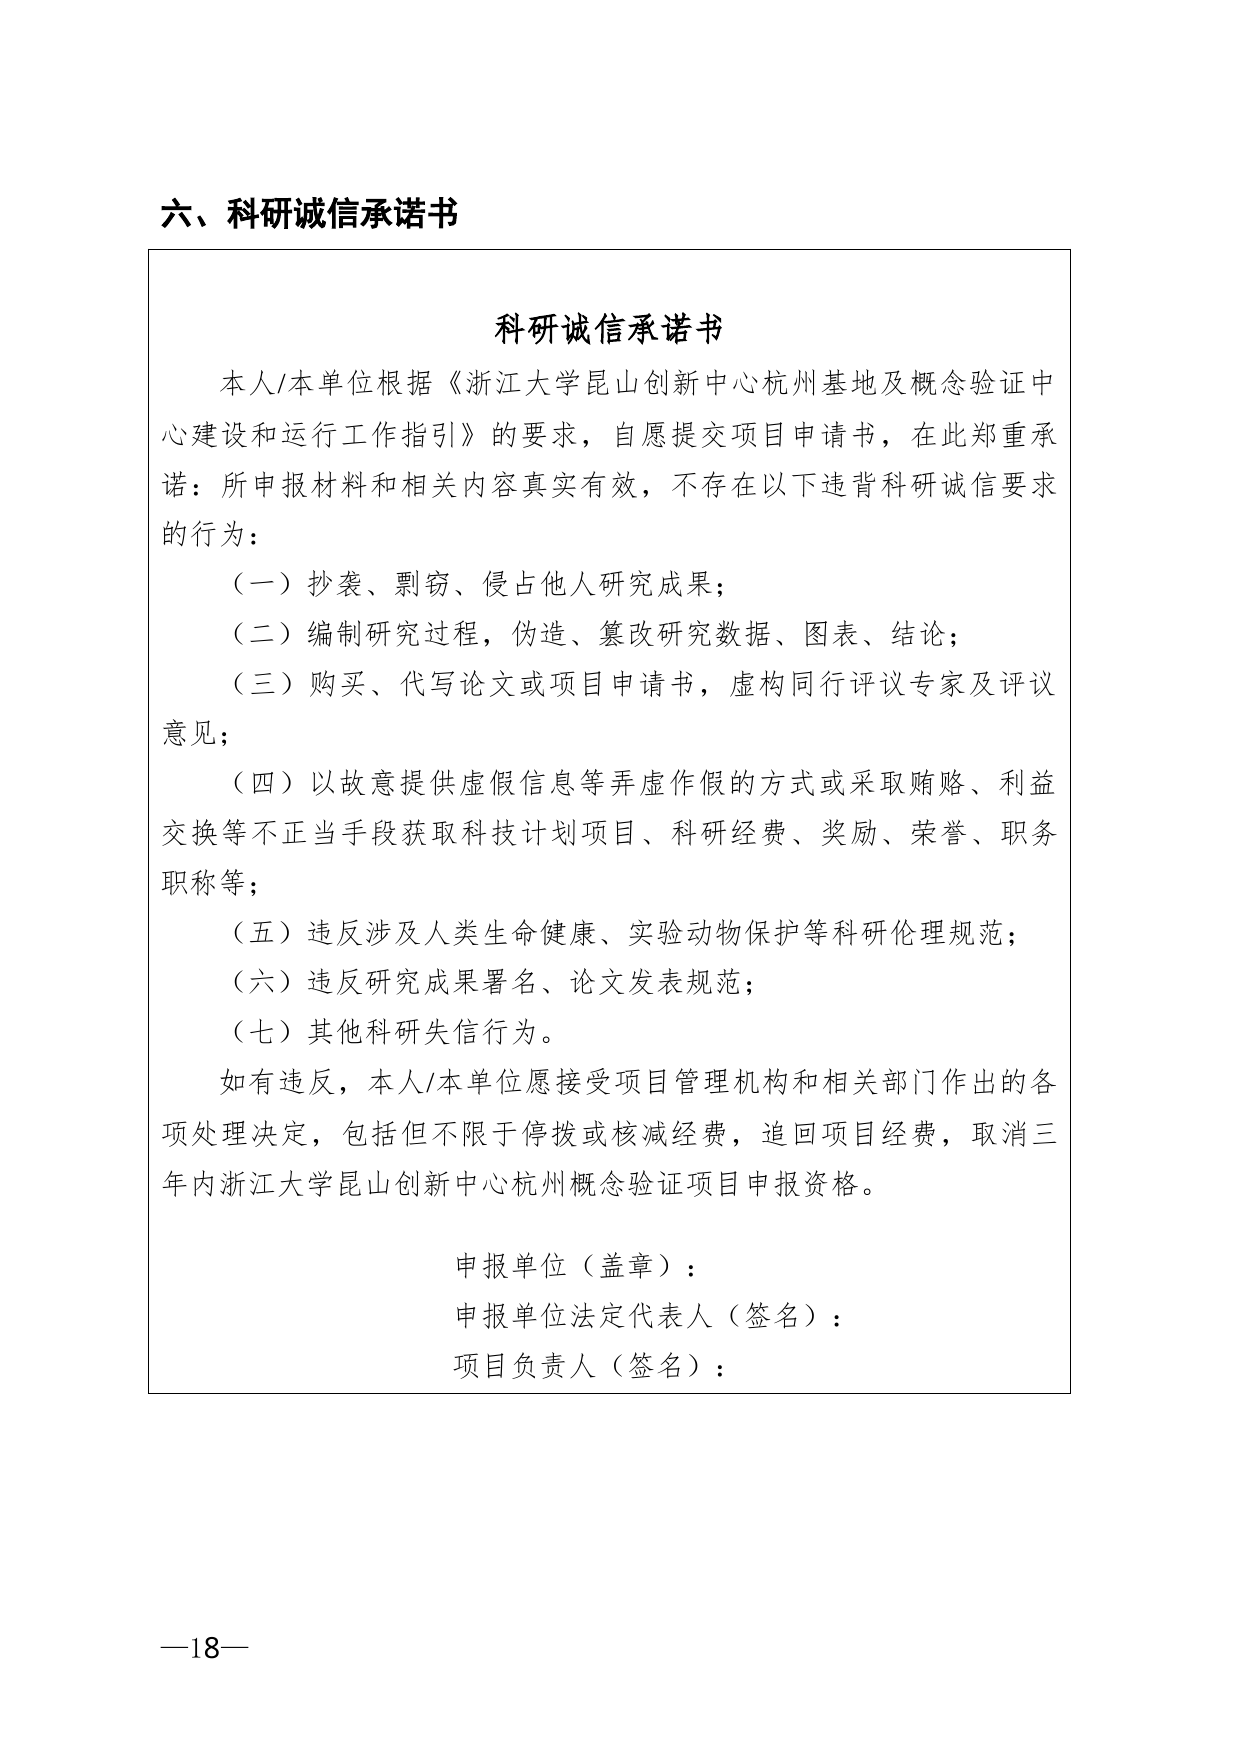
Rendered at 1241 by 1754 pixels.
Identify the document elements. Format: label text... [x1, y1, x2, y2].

table_header 科研诚信承诺书 本人/本单位根据《浙江大学昆山创新中心杭州基地及概念验证中心建设和运行工作指引》的要求，自愿提交项目申请书，在此郑重承诺：所申报材料和相关内容真实有效，不存在以下违背科研诚信要求的行为： （一）抄袭、剽窃、侵占他人研究成果； （二）编制研究过程，伪造、篡改研究数据、图表、结论； （三）购买、代写论文或项目申请书，虚构同行评议专家及评议意见； （四）以故意提供虚假信息等弄虚作假的方式或采取贿赂、利益交换等不正当手段获取科技计划项目、科研经费、奖励、荣誉、职务职称等； （五）违反涉及人类生命健康、实验动物保护等科研伦理规范； （六）违反研究成果署名、论文发表规范； （七）其他科研失信行为。 如有违反，本人/本单位愿接受项目管理机构和相关部门作出的各项处理决定，包括但不限于停拨或核减经费，追回项目经费，取消三年内浙江大学昆山创新中心杭州概念验证项目申报资格。 申报单位（盖章）： 申报单位法定代表人（签名）： 项目负责人（签名）： [149, 250, 1070, 1393]
text 六、科研诚信承诺书 [159, 191, 1081, 229]
